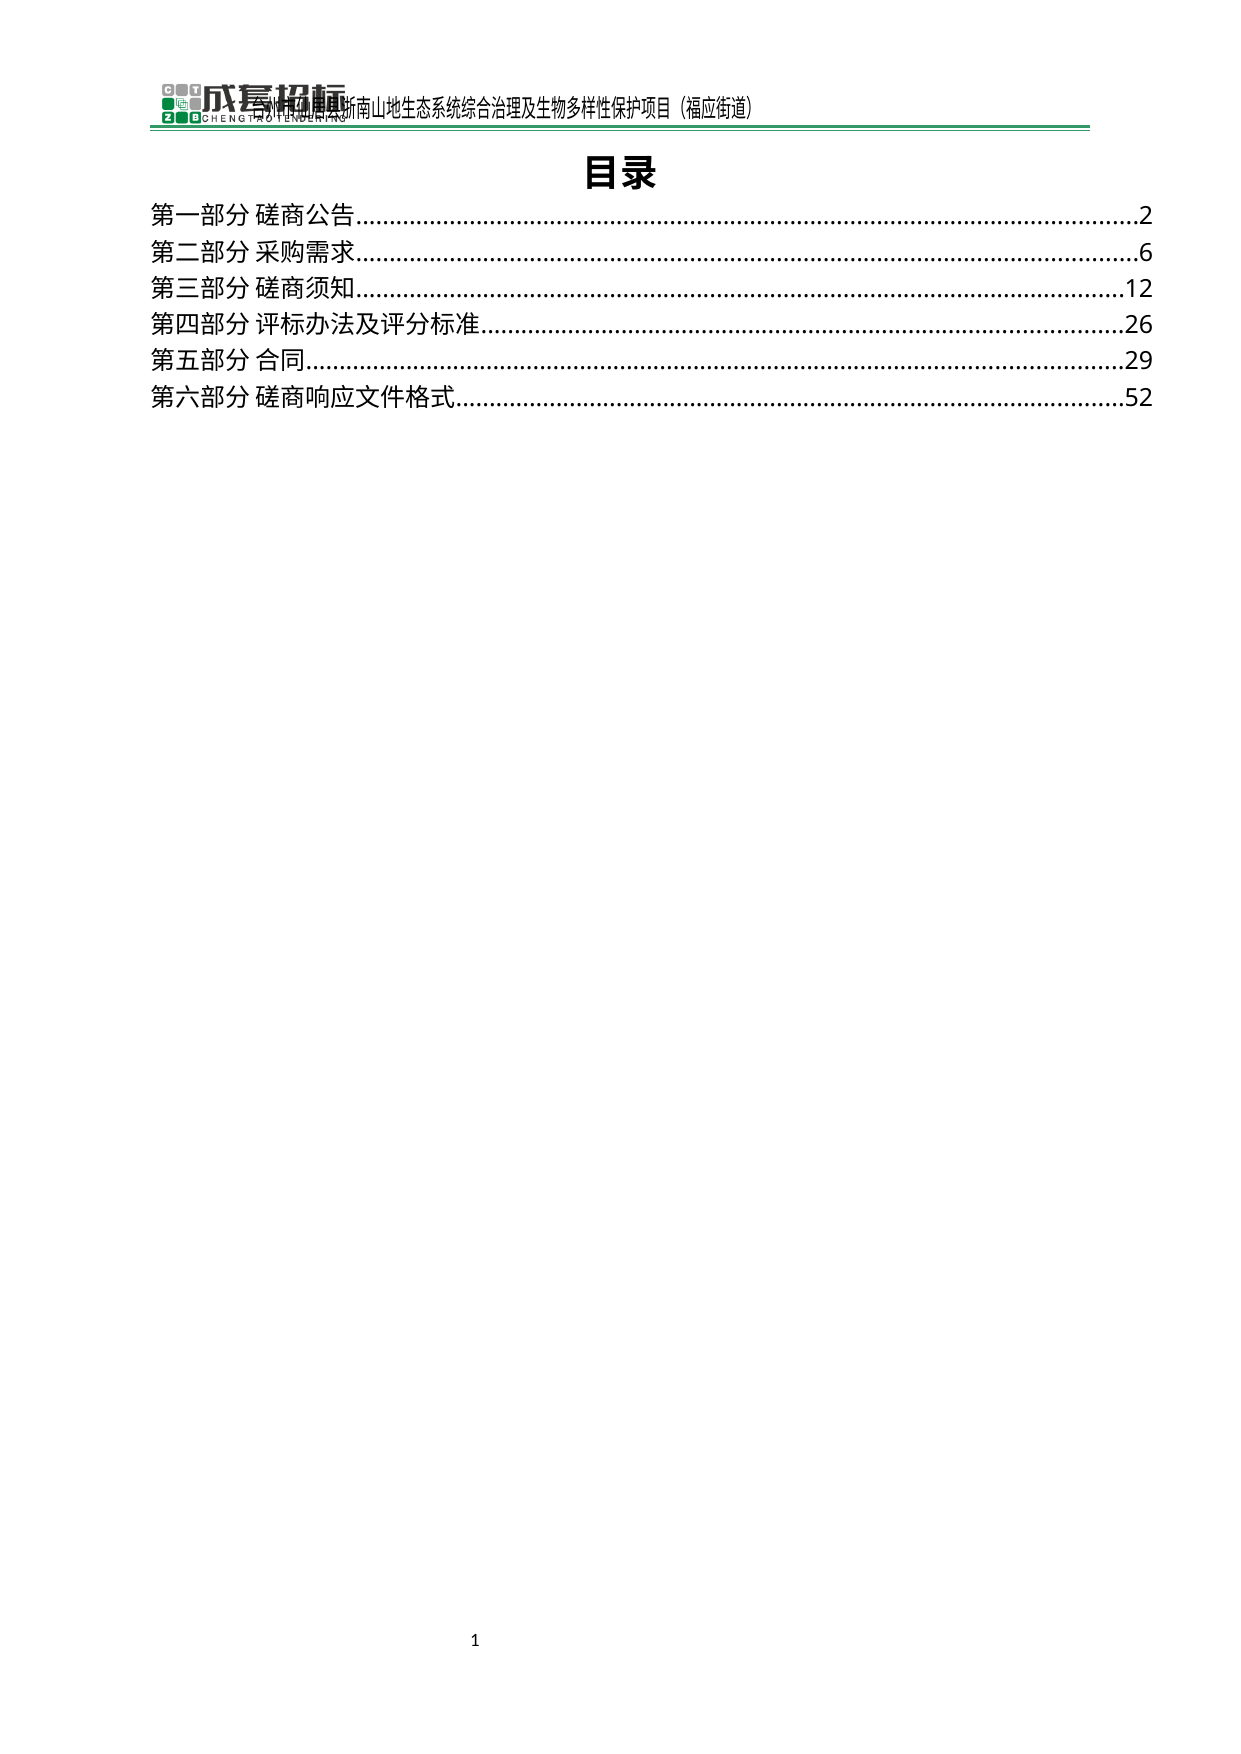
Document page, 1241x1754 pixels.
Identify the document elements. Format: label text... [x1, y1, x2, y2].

text 第二部分 采购需求 6 [150, 232, 1090, 268]
text 目录 [150, 150, 1090, 196]
text 第一部分 磋商公告 2 [150, 196, 1090, 232]
text 第五部分 合同 29 [150, 341, 1090, 377]
text 第四部分 评标办法及评分标准 26 [150, 304, 1090, 341]
picture [161, 83, 346, 124]
text 第六部分 磋商响应文件格式 52 [150, 377, 1090, 413]
text 第三部分 磋商须知 12 [150, 268, 1090, 304]
